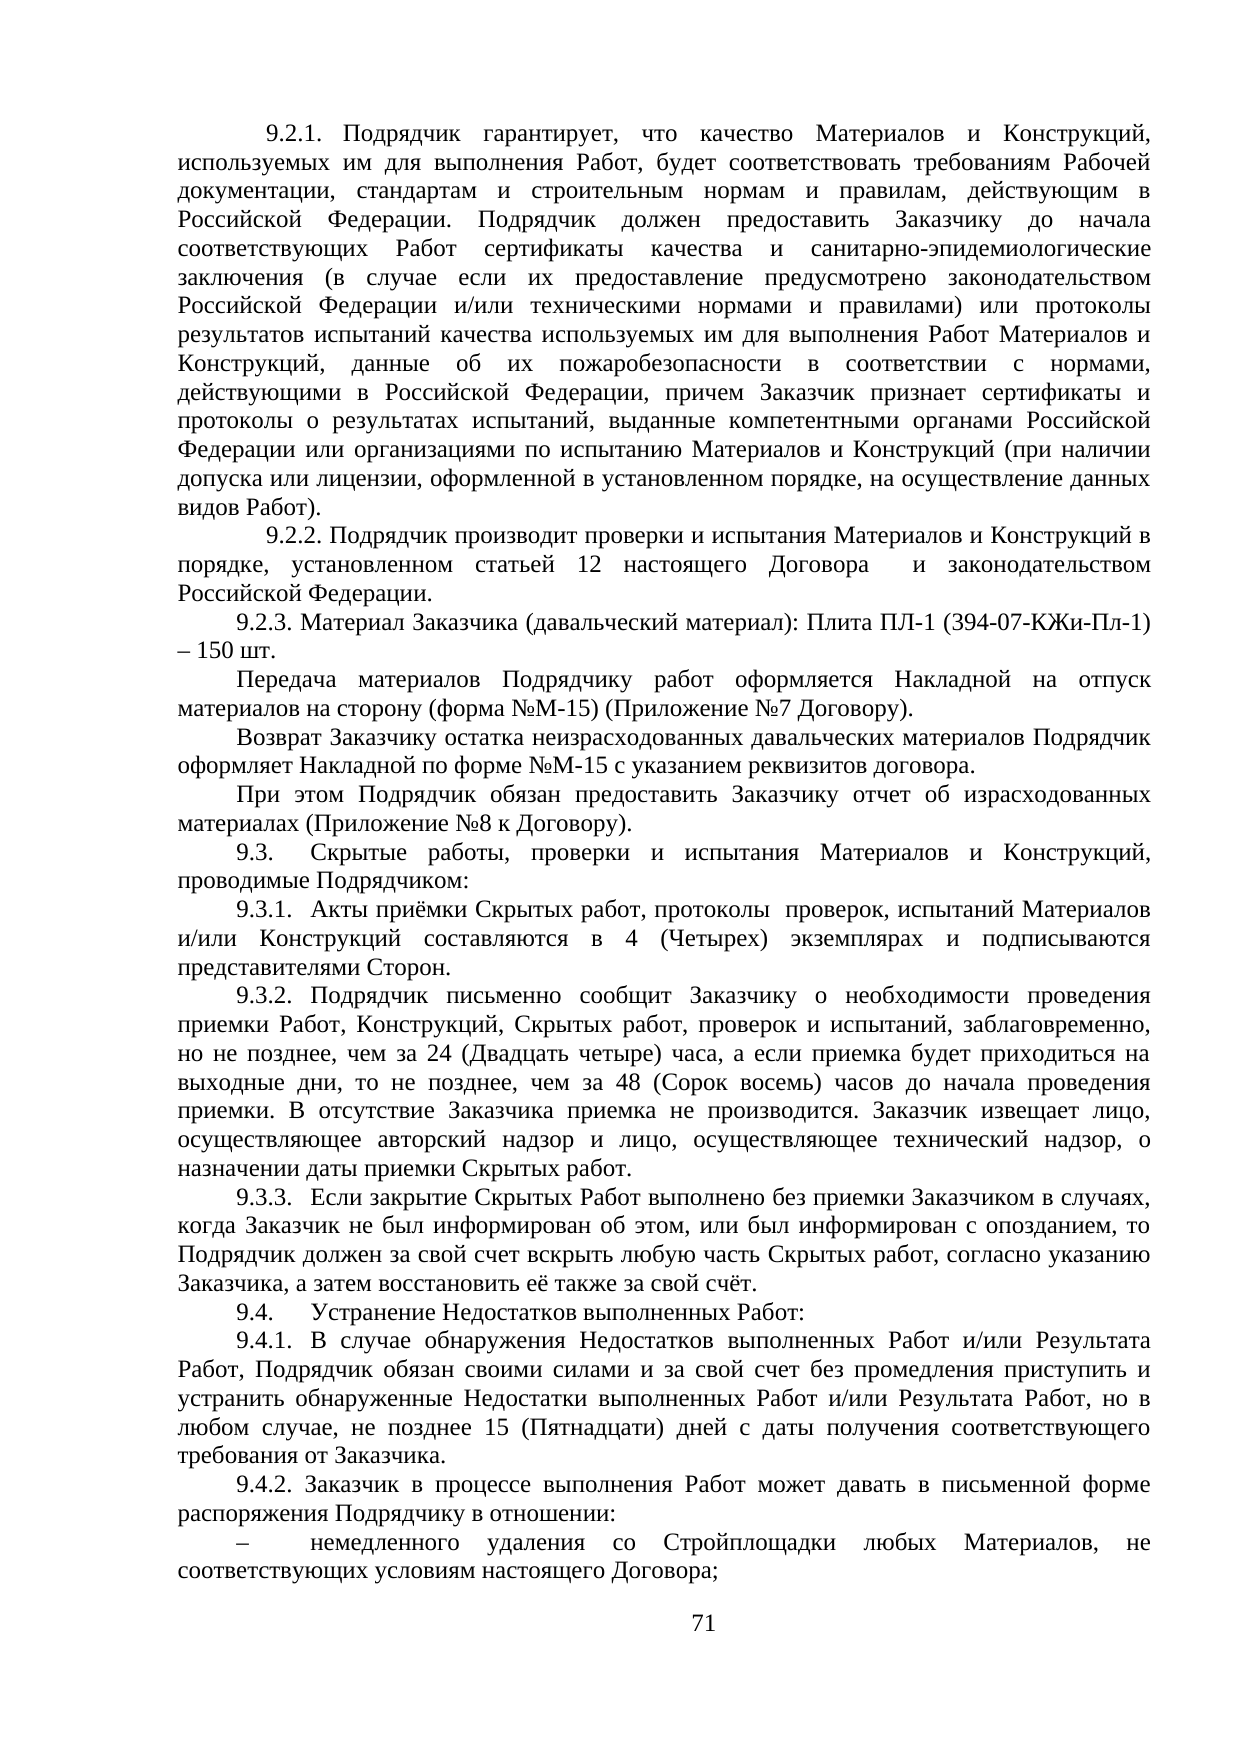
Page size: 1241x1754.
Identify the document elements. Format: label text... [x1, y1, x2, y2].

text 9.3. Скрытые работы, проверки и испытания Материалов и Конструкций, проводимые Подрядчиком: [177, 837, 1152, 894]
text Передача материалов Подрядчику работ оформляется Накладной на отпуск материалов на сторону (форма №М-15) (Приложение №7 Договору). [177, 664, 1152, 722]
text Возврат Заказчику остатка неизрасходованных давальческих материалов Подрядчик оформляет Накладной по форме №М-15 с указанием реквизитов договора. [177, 722, 1152, 779]
text При этом Подрядчик обязан предоставить Заказчику отчет об израсходованных материалах (Приложение №8 к Договору). [177, 779, 1152, 837]
text 9.4.1. В случае обнаружения Недостатков выполненных Работ и/или Результата Работ, Подрядчик обязан своими силами и за свой счет без промедления приступить и устранить обнаруженные Недостатки выполненных Работ и/или Результата Работ, но в любом случае, не позднее 15 (Пятнадцати) дней с даты получения соответствующего требования от Заказчика. [177, 1326, 1152, 1469]
text – немедленного удаления со Стройплощадки любых Материалов, не соответствующих условиям настоящего Договора; [177, 1527, 1152, 1584]
text 9.4. Устранение Недостатков выполненных Работ: [177, 1297, 1152, 1326]
text 9.2.1. Подрядчик гарантирует, что качество Материалов и Конструкций, используемых им для выполнения Работ, будет соответствовать требованиям Рабочей документации, стандартам и строительным нормам и правилам, действующим в Российской Федерации. Подрядчик должен предоставить Заказчику до начала соответствующих Работ сертификаты качества и санитарно-эпидемиологические заключения (в случае если их предоставление предусмотрено законодательством Российской Федерации и/или техническими нормами и правилами) или протоколы результатов испытаний качества используемых им для выполнения Работ Материалов и Конструкций, данные об их пожаробезопасности в соответствии с нормами, действующими в Российской Федерации, причем Заказчик признает сертификаты и протоколы о результатах испытаний, выданные компетентными органами Российской Федерации или организациями по испытанию Материалов и Конструкций (при наличии допуска или лицензии, оформленной в установленном порядке, на осуществление данных видов Работ). [177, 118, 1152, 521]
text 9.4.2. Заказчик в процессе выполнения Работ может давать в письменной форме распоряжения Подрядчику в отношении: [177, 1469, 1152, 1527]
text 9.3.1. Акты приёмки Скрытых работ, протоколы проверок, испытаний Материалов и/или Конструкций составляются в 4 (Четырех) экземплярах и подписываются представителями Сторон. [177, 894, 1152, 981]
text 9.2.3. Материал Заказчика (давальческий материал): Плита ПЛ-1 (394-07-КЖи-Пл-1) – 150 шт. [177, 607, 1152, 664]
text 9.3.2. Подрядчик письменно сообщит Заказчику о необходимости проведения приемки Работ, Конструкций, Скрытых работ, проверок и испытаний, заблаговременно, но не позднее, чем за 24 (Двадцать четыре) часа, а если приемка будет приходиться на выходные дни, то не позднее, чем за 48 (Сорок восемь) часов до начала проведения приемки. В отсутствие Заказчика приемка не производится. Заказчик извещает лицо, осуществляющее авторский надзор и лицо, осуществляющее технический надзор, о назначении даты приемки Скрытых работ. [177, 981, 1152, 1182]
text 9.3.3. Если закрытие Скрытых Работ выполнено без приемки Заказчиком в случаях, когда Заказчик не был информирован об этом, или был информирован с опозданием, то Подрядчик должен за свой счет вскрыть любую часть Скрытых работ, согласно указанию Заказчика, а затем восстановить её также за свой счёт. [177, 1182, 1152, 1297]
text 9.2.2. Подрядчик производит проверки и испытания Материалов и Конструкций в порядке, установленном статьей 12 настоящего Договора и законодательством Российской Федерации. [177, 521, 1152, 607]
